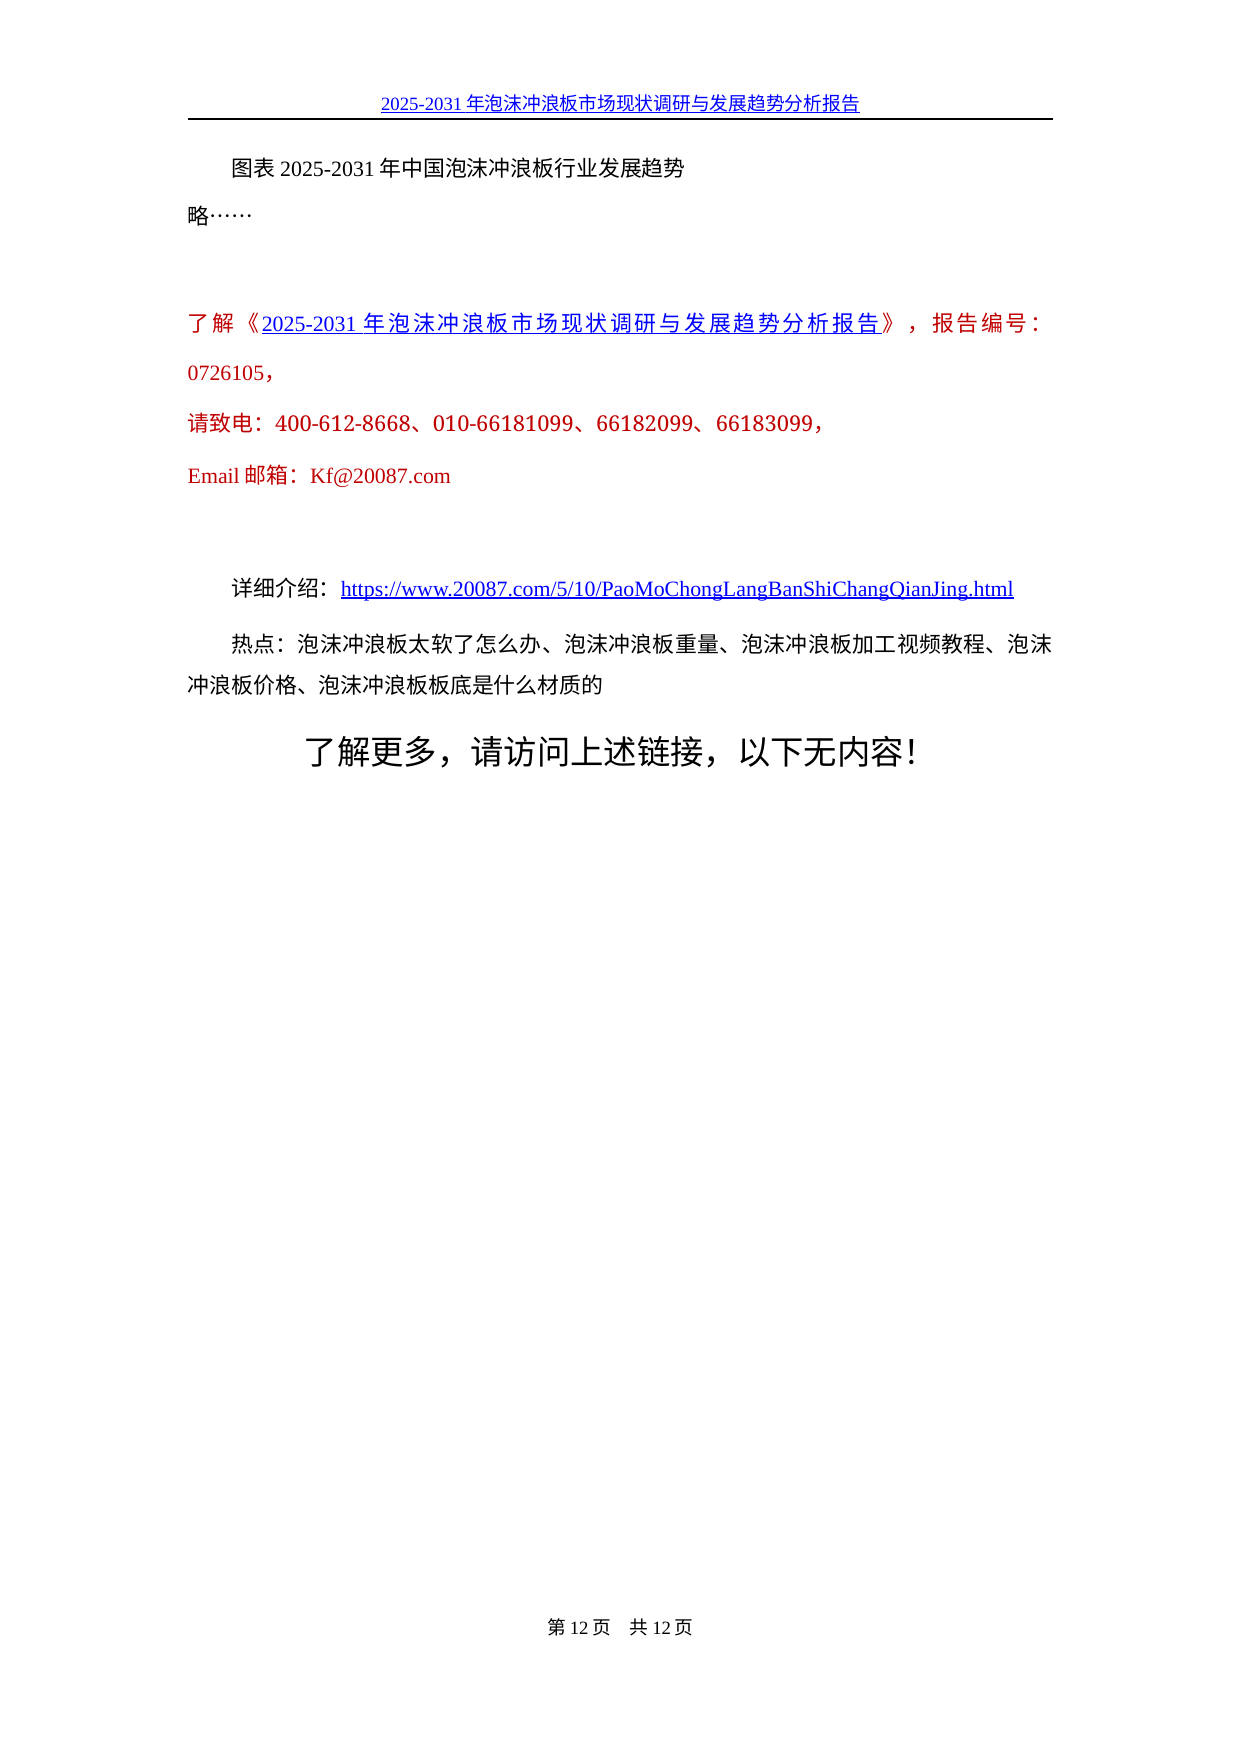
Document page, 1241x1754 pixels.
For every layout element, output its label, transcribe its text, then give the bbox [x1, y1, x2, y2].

text 请致电：400-612-8668、010-66181099、66182099、66183099， [187, 406, 1053, 438]
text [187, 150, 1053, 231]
text 热点：泡沫冲浪板太软了怎么办、泡沫冲浪板重量、泡沫冲浪板加工视频教程、泡沫冲浪板价格、泡沫冲浪板板底是什么材质的 [187, 627, 1053, 700]
text 详细介绍：https://www.20087.com/5/10/PaoMoChongLangBanShiChangQianJing.html [187, 570, 1053, 603]
text Email邮箱：Kf@20087.com [187, 457, 1053, 490]
title 了解更多，请访问上述链接，以下无内容！ [187, 717, 1053, 782]
text 了解《2025-2031年泡沫冲浪板市场现状调研与发展趋势分析报告》，报告编号：0726105， [187, 305, 1053, 387]
